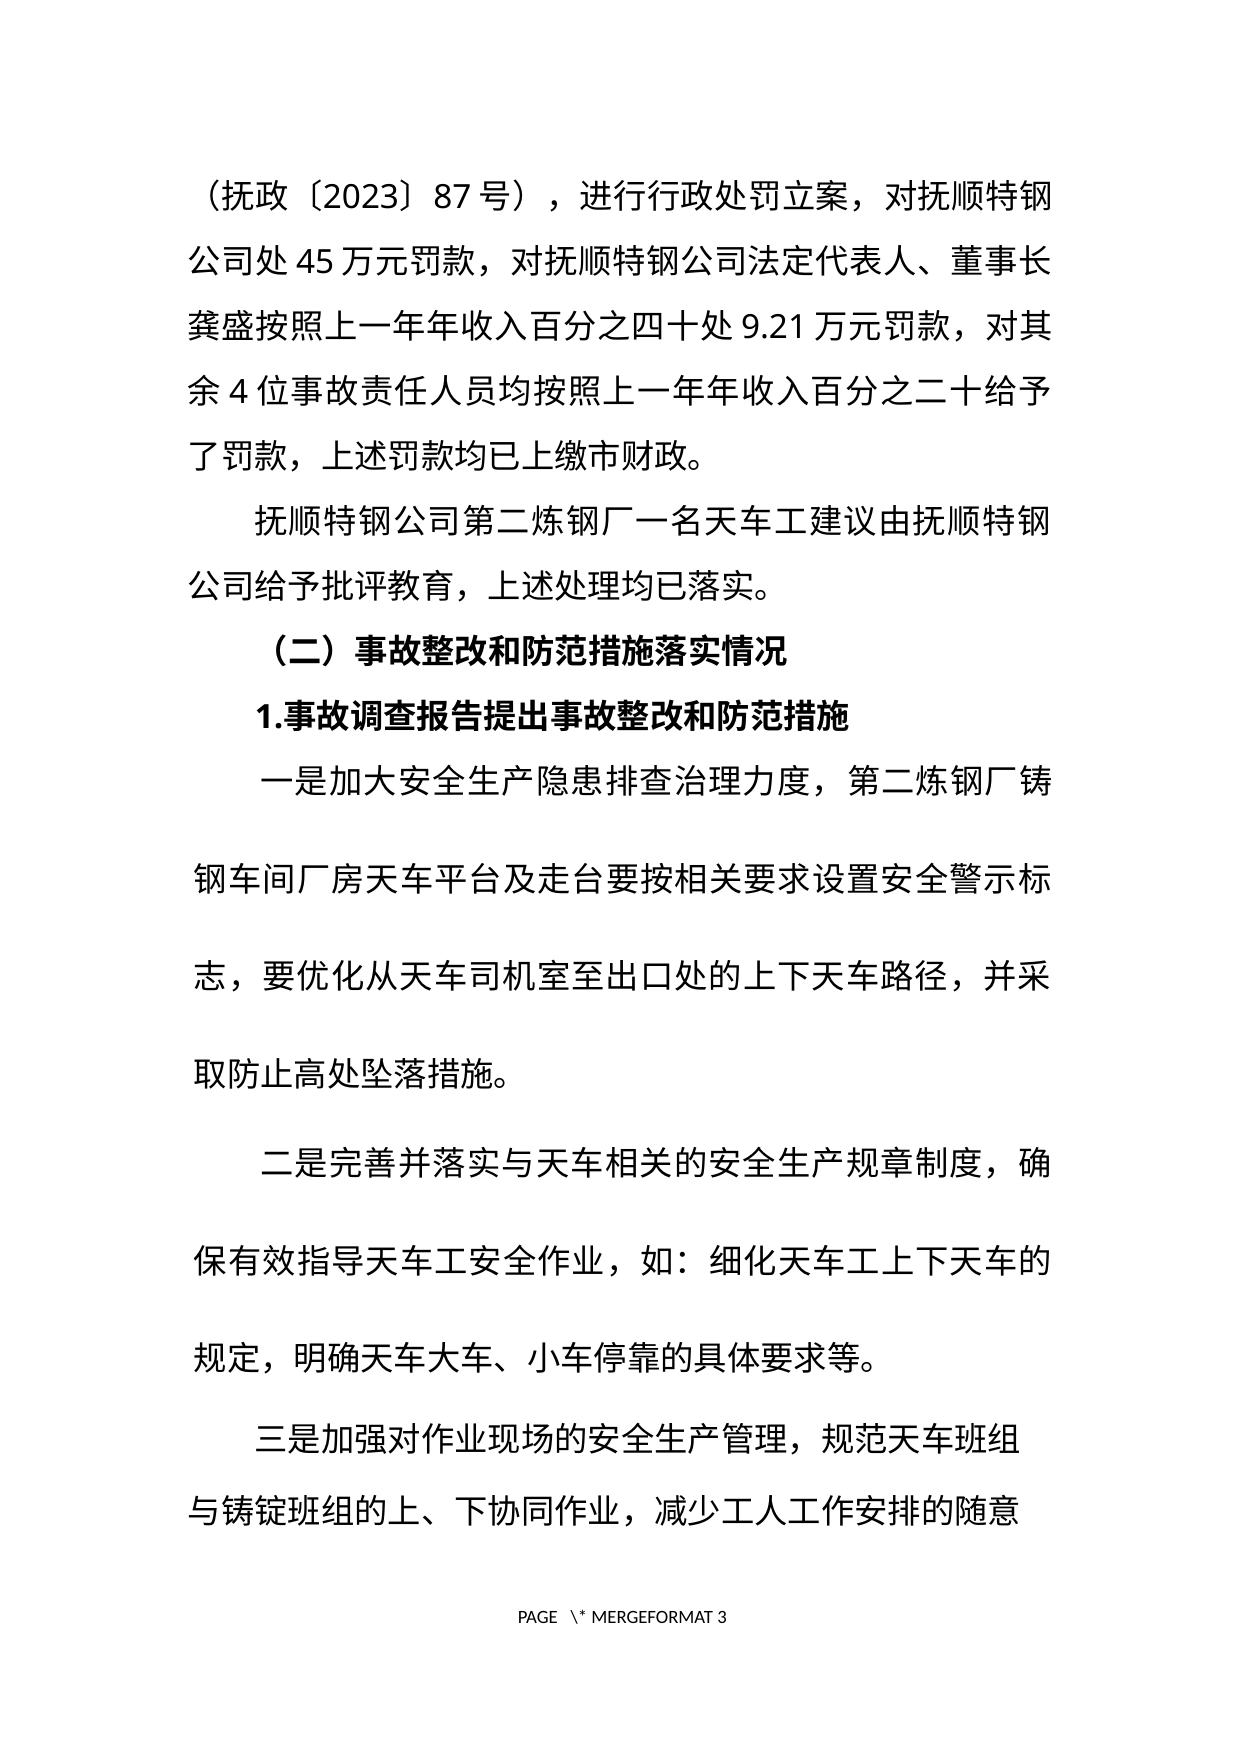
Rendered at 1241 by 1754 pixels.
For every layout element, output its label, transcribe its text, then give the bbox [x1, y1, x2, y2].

text 抚顺特钢公司第二炼钢厂一名天车工建议由抚顺特钢公司给予批评教育，上述处理均已落实。 [187, 487, 1053, 617]
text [187, 1413, 1053, 1533]
text 二是完善并落实与天车相关的安全生产规章制度，确保有效指导天车工安全作业，如：细化天车工上下天车的规定，明确天车大车、小车停靠的具体要求等。 [194, 1128, 1053, 1388]
text 一是加大安全生产隐患排查治理力度，第二炼钢厂铸钢车间厂房天车平台及走台要按相关要求设置安全警示标志，要优化从天车司机室至出口处的上下天车路径，并采取防止高处坠落措施。 [194, 747, 1053, 1104]
text （二）事故整改和防范措施落实情况 [187, 617, 1053, 682]
text 1.事故调查报告提出事故整改和防范措施 [187, 682, 1053, 747]
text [187, 162, 1053, 487]
